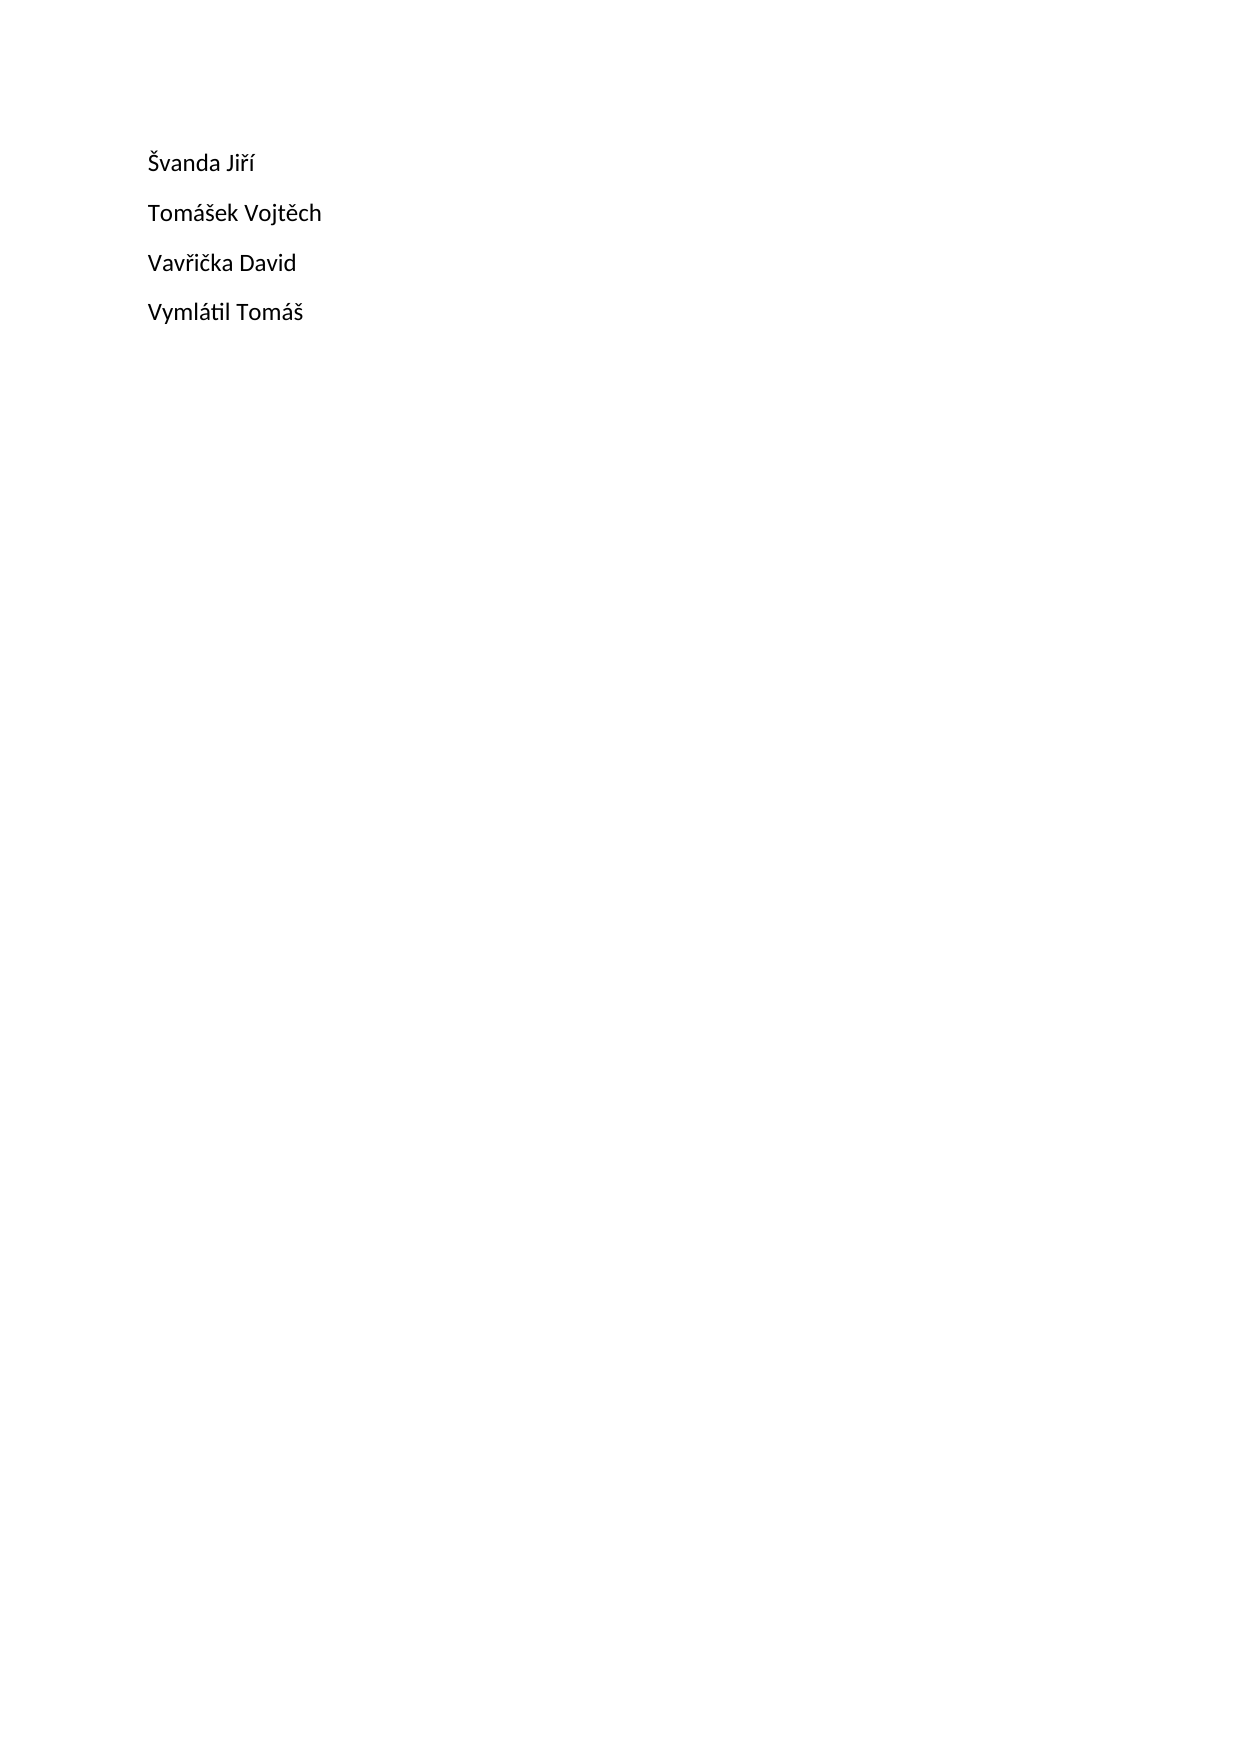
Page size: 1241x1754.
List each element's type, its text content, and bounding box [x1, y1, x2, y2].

text Švanda Jiří [148, 148, 1093, 178]
text Vymlátil Tomáš [148, 296, 1093, 327]
text Tomášek Vojtěch [148, 197, 1093, 228]
text Vavřička David [148, 247, 1093, 277]
